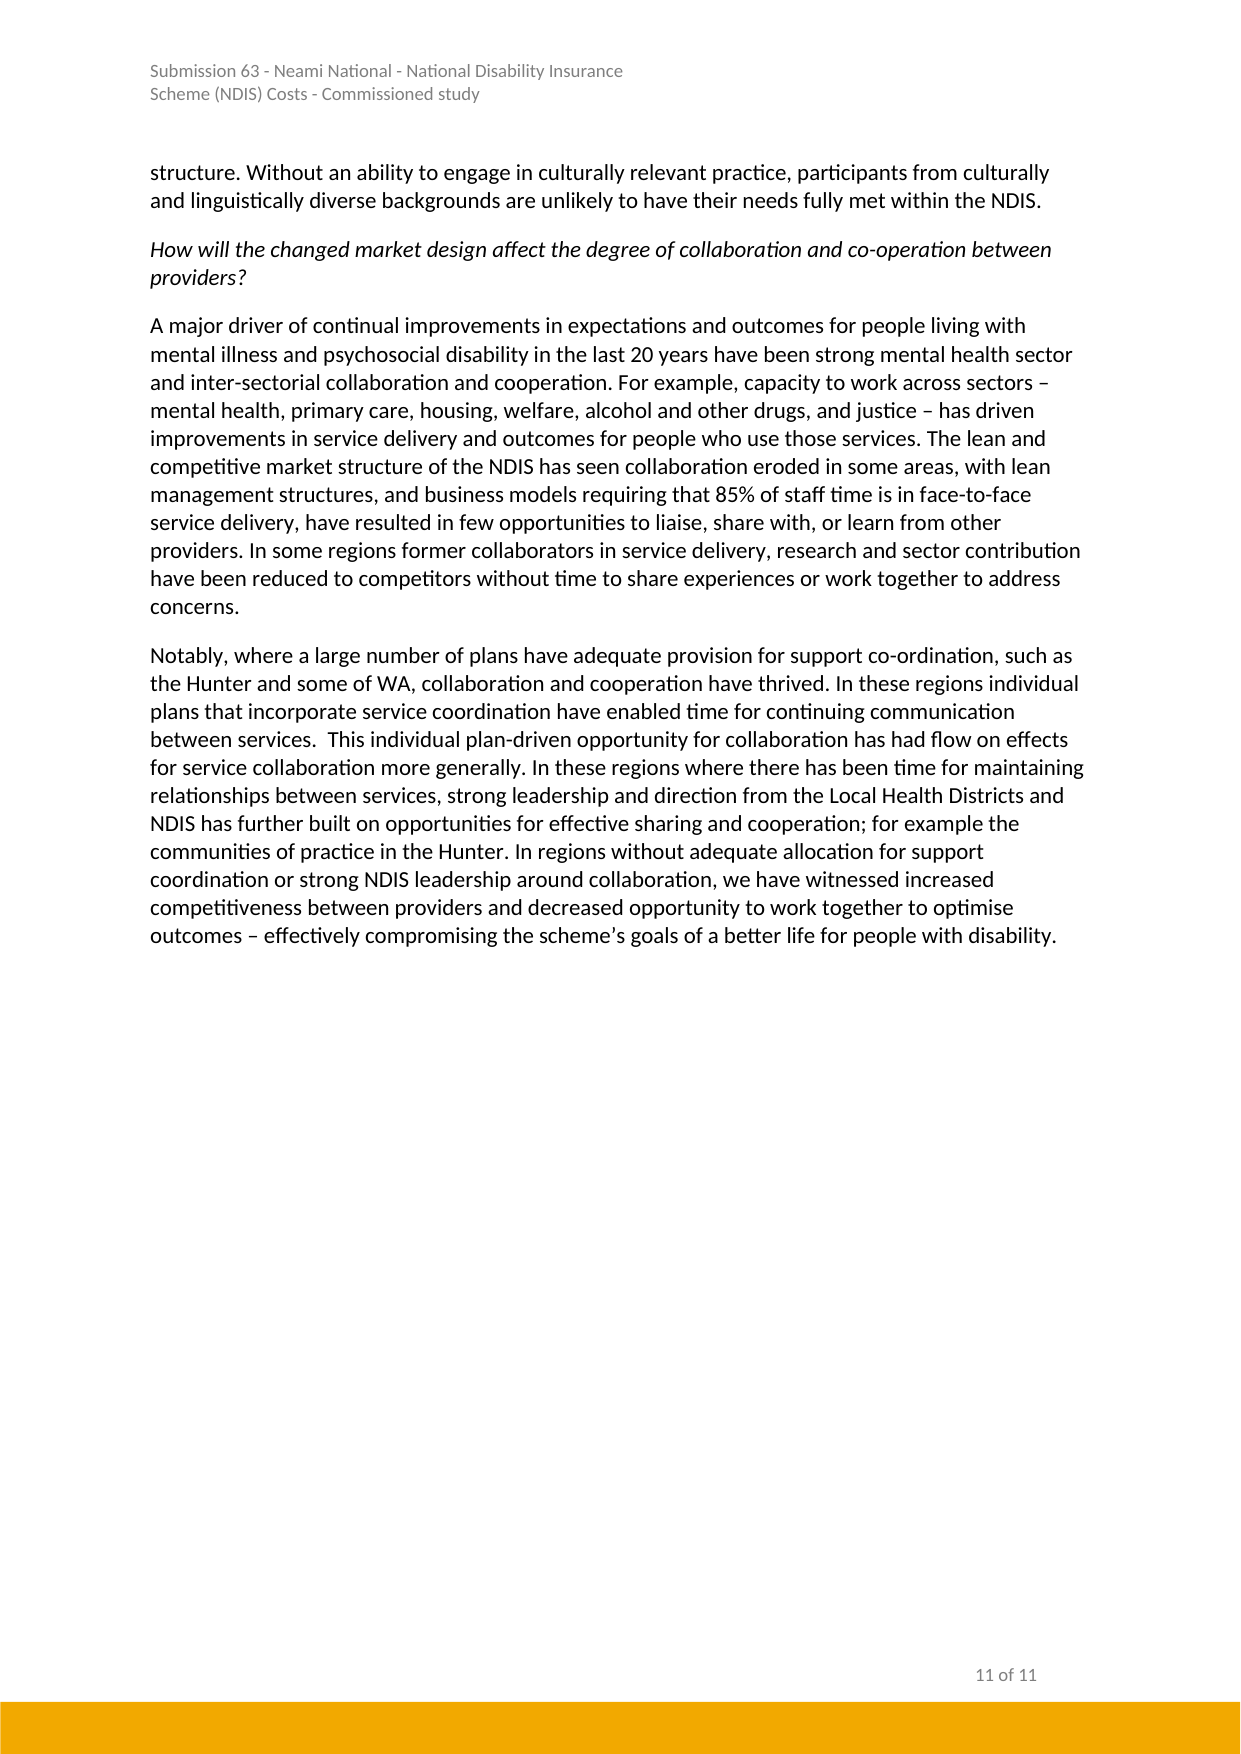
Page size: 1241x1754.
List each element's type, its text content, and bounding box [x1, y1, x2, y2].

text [150, 158, 1090, 214]
text How will the changed market design affect the degree of collaboration and co-operation between providers? [150, 235, 1090, 291]
text Notably, where a large number of plans have adequate provision for support co-ordination, such as the Hunter and some of WA, collaboration and cooperation have thrived. In these regions individual plans that incorporate service coordination have enabled time for continuing communication between services. This individual plan-driven opportunity for collaboration has had flow on effects for service collaboration more generally. In these regions where there has been time for maintaining relationships between services, strong leadership and direction from the Local Health Districts and NDIS has further built on opportunities for effective sharing and cooperation; for example the communities of practice in the Hunter. In regions without adequate allocation for support coordination or strong NDIS leadership around collaboration, we have witnessed increased competitiveness between providers and decreased opportunity to work together to optimise outcomes – effectively compromising the scheme’s goals of a better life for people with disability. [150, 641, 1090, 949]
text A major driver of continual improvements in expectations and outcomes for people living with mental illness and psychosocial disability in the last 20 years have been strong mental health sector and inter-sectorial collaboration and cooperation. For example, capacity to work across sectors – mental health, primary care, housing, welfare, alcohol and other drugs, and justice – has driven improvements in service delivery and outcomes for people who use those services. The lean and competitive market structure of the NDIS has seen collaboration eroded in some areas, with lean management structures, and business models requiring that 85% of staff time is in face-to-face service delivery, have resulted in few opportunities to liaise, share with, or learn from other providers. In some regions former collaborators in service delivery, research and sector contribution have been reduced to competitors without time to share experiences or work together to address concerns. [150, 312, 1090, 620]
